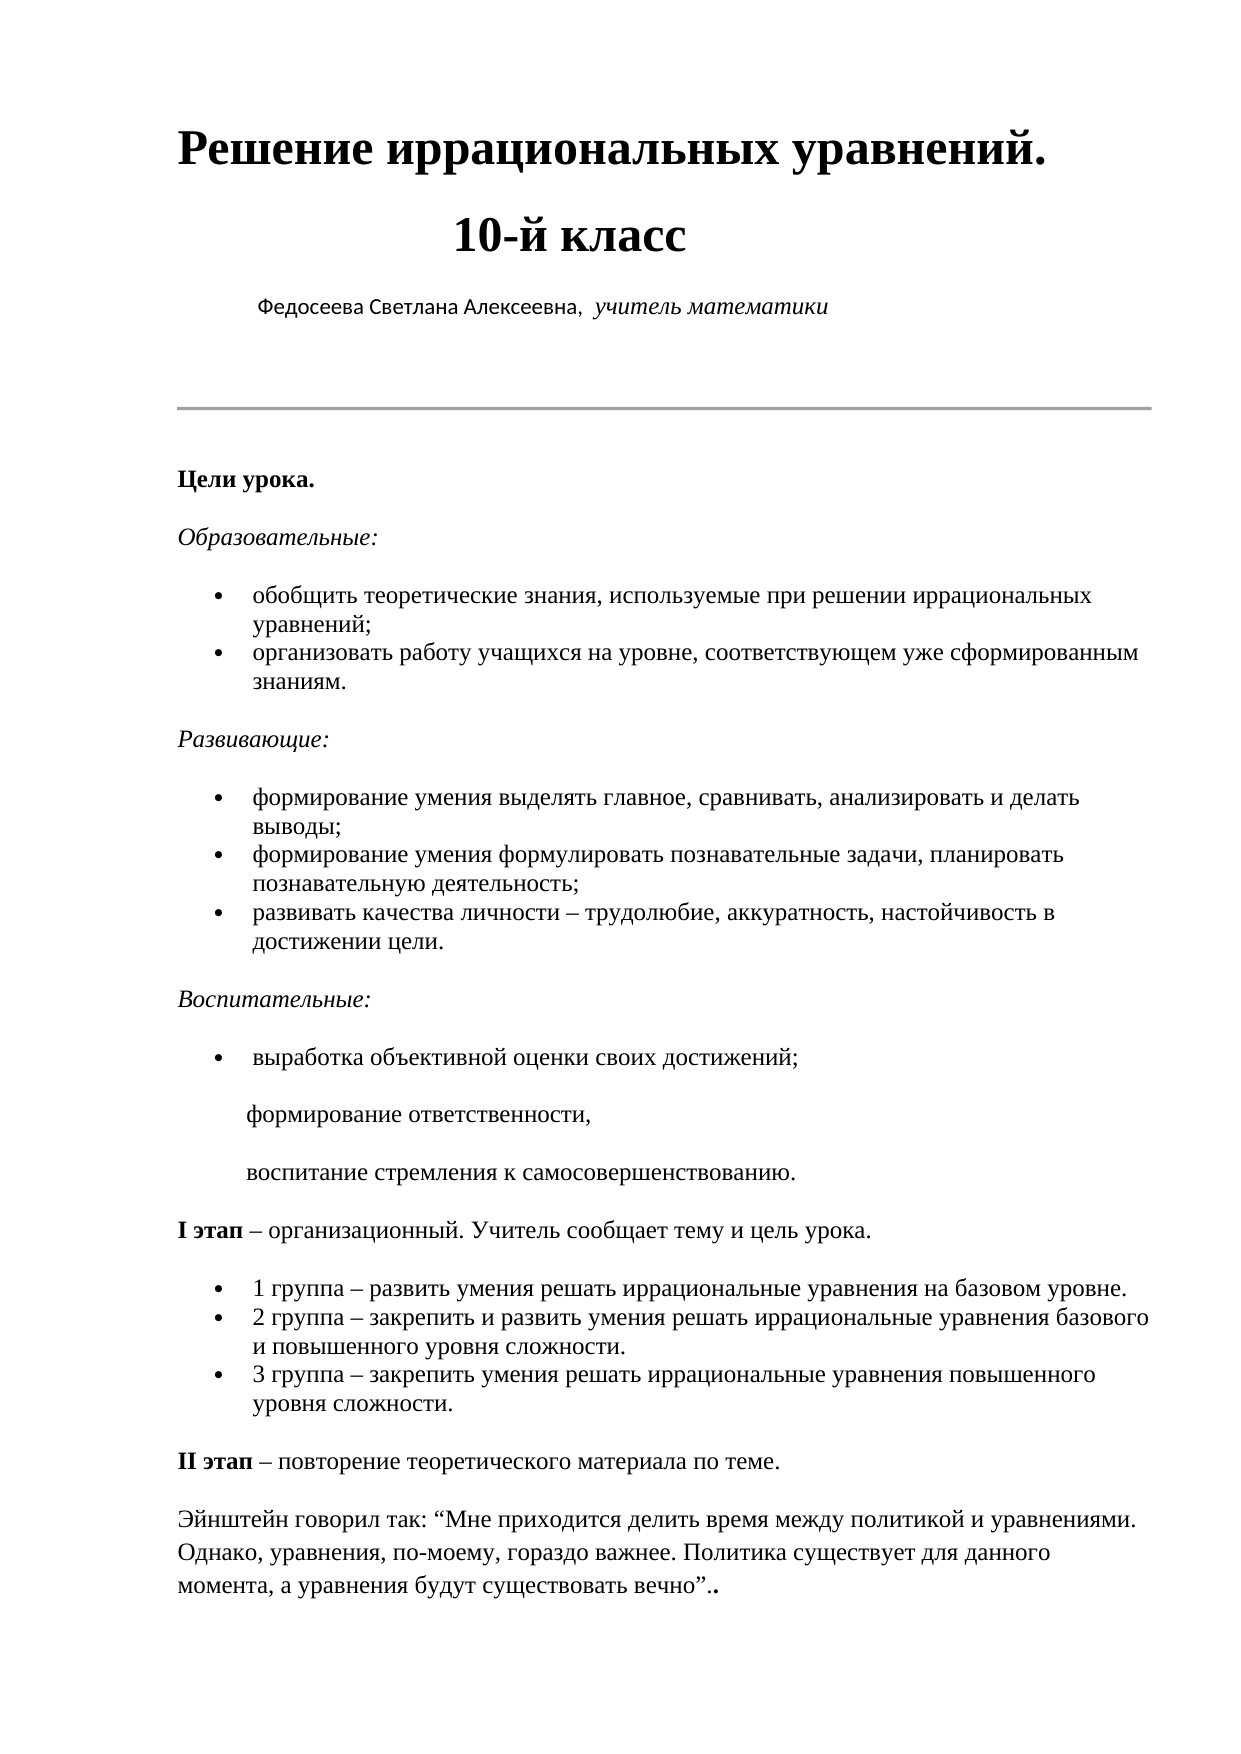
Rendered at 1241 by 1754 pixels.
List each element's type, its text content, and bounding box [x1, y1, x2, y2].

list обобщить теоретические знания, используемые при решении иррациональных уравнений; [215, 580, 1152, 637]
text Развивающие: [177, 724, 1152, 753]
text Воспитательные: [177, 984, 1152, 1012]
list развивать качества личности – трудолюбие, аккуратность, настойчивость в достижении цели. [215, 897, 1152, 954]
text Эйнштейн говорил так: “Мне приходится делить время между политикой и уравнениями. Однако, уравнения, по-моему, гораздо важнее. Политика существует для данного момента, а уравнения будут существовать вечно”.. [177, 1504, 1152, 1599]
text Федосеева Светлана Алексеевна, учитель математики [252, 291, 1152, 321]
list организовать работу учащихся на уровне, соответствующем уже сформированным знаниям. [215, 637, 1152, 695]
list формирование умения формулировать познавательные задачи, планировать познавательную деятельность; [215, 839, 1152, 897]
text Решение иррациональных уравнений. [177, 118, 1152, 176]
list 2 группа – закрепить и развить умения решать иррациональные уравнения базового и повышенного уровня сложности. [215, 1302, 1152, 1359]
text Образовательные: [177, 522, 1152, 551]
text 10-й класс [177, 205, 1152, 262]
text Цели урока. [177, 464, 1152, 493]
list 3 группа – закрепить умения решать иррациональные уравнения повышенного уровня сложности. [215, 1359, 1152, 1417]
list 1 группа – развить умения решать иррациональные уравнения на базовом уровне. [215, 1273, 1152, 1302]
text воспитание стремления к самосовершенствованию. [215, 1157, 1152, 1186]
list выработка объективной оценки своих достижений; [215, 1042, 1152, 1070]
text II этап – повторение теоретического материала по теме. [177, 1446, 1152, 1475]
list формирование умения выделять главное, сравнивать, анализировать и делать выводы; [215, 782, 1152, 839]
text I этап – организационный. Учитель сообщает тему и цель урока. [177, 1215, 1152, 1244]
text формирование ответственности, [215, 1099, 1152, 1128]
